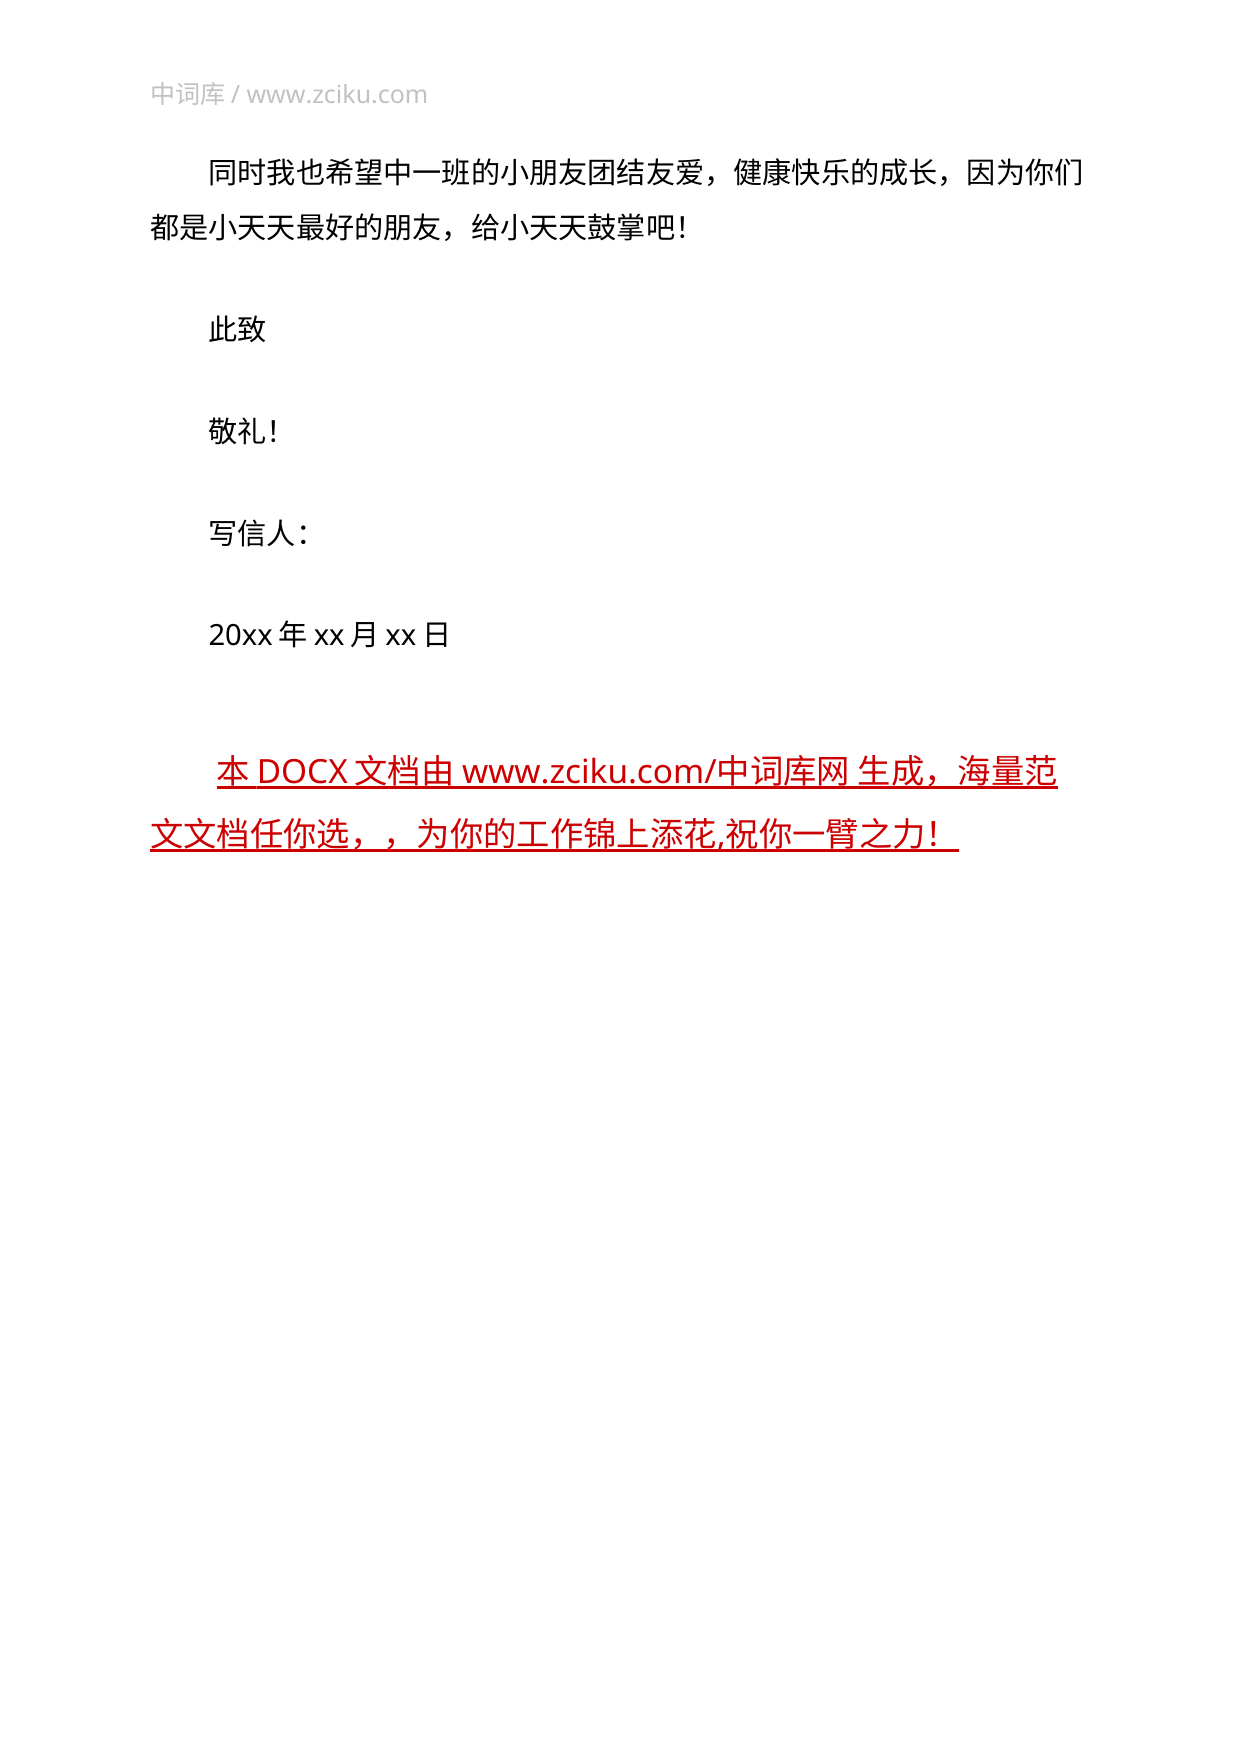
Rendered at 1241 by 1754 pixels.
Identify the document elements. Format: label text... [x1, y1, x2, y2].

text 写信人： [150, 510, 1090, 552]
text 此致 [150, 307, 1090, 349]
text 敬礼！ [150, 408, 1090, 451]
text 同时我也希望中一班的小朋友团结友爱，健康快乐的成长，因为你们都是小天天最好的朋友，给小天天鼓掌吧！ [150, 150, 1090, 247]
text 20xx年xx月xx日 [150, 612, 1090, 654]
text 本DOCX文档由 www.zciku.com/中词库网 生成，海量范文文档任你选，，为你的工作锦上添花,祝你一臂之力！ [150, 745, 1090, 856]
